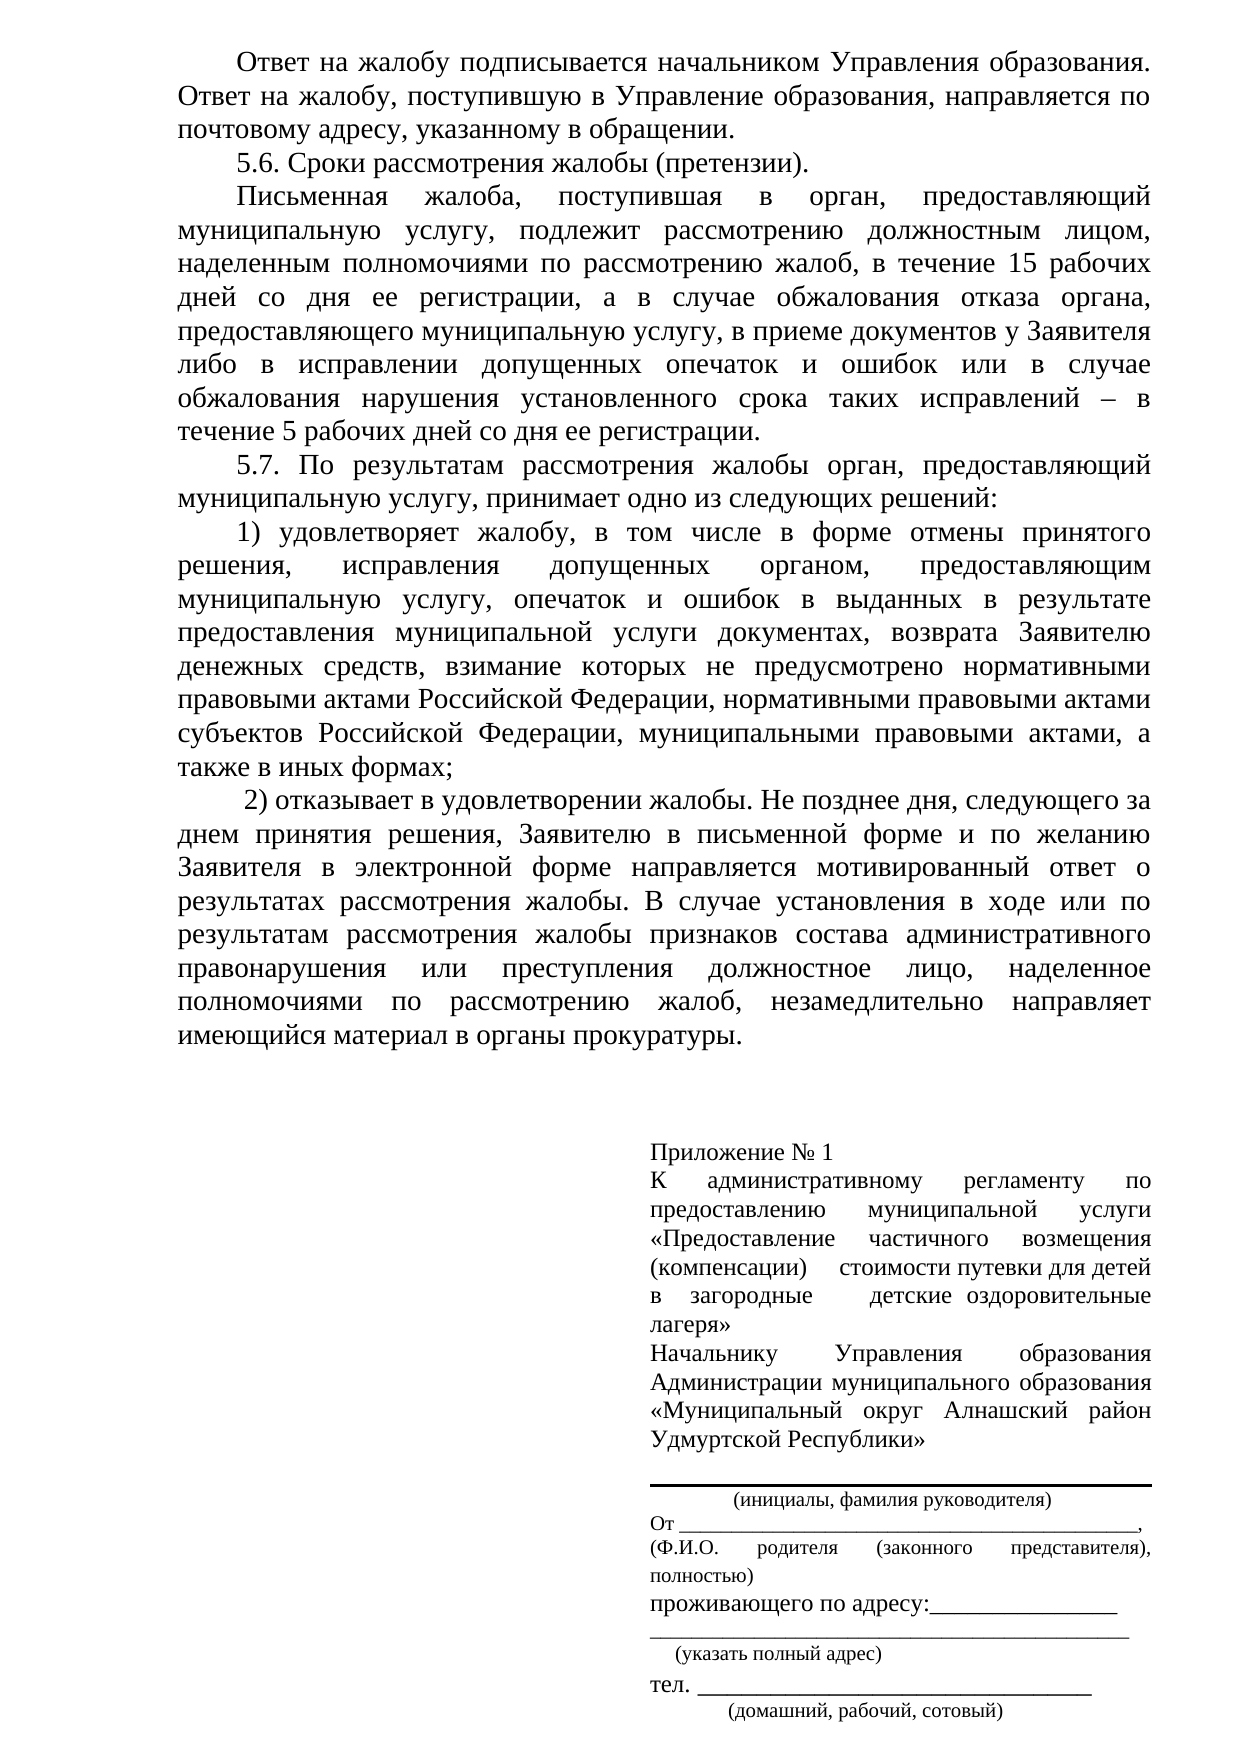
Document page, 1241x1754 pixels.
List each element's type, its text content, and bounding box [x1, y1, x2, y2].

text От ____________________________________________, [650, 1511, 1152, 1535]
text 5.7. По результатам рассмотрения жалобы орган, предоставляющий муниципальную услугу, принимает одно из следующих решений: [177, 447, 1152, 514]
text 5.6. Сроки рассмотрения жалобы (претензии). [177, 145, 1152, 178]
text ______________________________________________ [650, 1617, 1152, 1641]
text К административному регламенту по предоставлению муниципальной услуги «Предоставление частичного возмещения (компенсации) стоимости путевки для детей в загородные детские оздоровительные лагеря» [650, 1166, 1152, 1338]
text Начальнику Управления образования Администрации муниципального образования «Муниципальный округ Алнашский район Удмуртской Республики» [650, 1338, 1152, 1453]
text (указать полный адрес) [650, 1641, 1152, 1665]
text Письменная жалоба, поступившая в орган, предоставляющий муниципальную услугу, подлежит рассмотрению должностным лицом, наделенным полномочиями по рассмотрению жалоб, в течение 15 рабочих дней со дня ее регистрации, а в случае обжалования отказа органа, предоставляющего муниципальную услугу, в приеме документов у Заявителя либо в исправлении допущенных опечаток и ошибок или в случае обжалования нарушения установленного срока таких исправлений – в течение 5 рабочих дней со дня ее регистрации. [177, 178, 1152, 447]
text проживающего по адресу:_______________ [650, 1588, 1152, 1617]
text Ответ на жалобу подписывается начальником Управления образования. Ответ на жалобу, поступившую в Управление образования, направляется по почтовому адресу, указанному в обращении. [177, 44, 1152, 145]
text (домашний, рабочий, сотовый) [650, 1698, 1152, 1722]
text (Ф.И.О. родителя (законного представителя), полностью) [650, 1535, 1152, 1588]
text 2) отказывает в удовлетворении жалобы. Не позднее дня, следующего за днем принятия решения, Заявителю в письменной форме и по желанию Заявителя в электронной форме направляется мотивированный ответ о результатах рассмотрения жалобы. В случае установления в ходе или по результатам рассмотрения жалобы признаков состава административного правонарушения или преступления должностное лицо, наделенное полномочиями по рассмотрению жалоб, незамедлительно направляет имеющийся материал в органы прокуратуры. [177, 782, 1152, 1051]
text Приложение № 1 [650, 1137, 1152, 1166]
text 1) удовлетворяет жалобу, в том числе в форме отмены принятого решения, исправления допущенных органом, предоставляющим муниципальную услугу, опечаток и ошибок в выданных в результате предоставления муниципальной услуги документах, возврата Заявителю денежных средств, взимание которых не предусмотрено нормативными правовыми актами Российской Федерации, нормативными правовыми актами субъектов Российской Федерации, муниципальными правовыми актами, а также в иных формах; [177, 514, 1152, 782]
text тел. ___________________________ [650, 1665, 1152, 1698]
text (инициалы, фамилия руководителя) [650, 1487, 1152, 1511]
